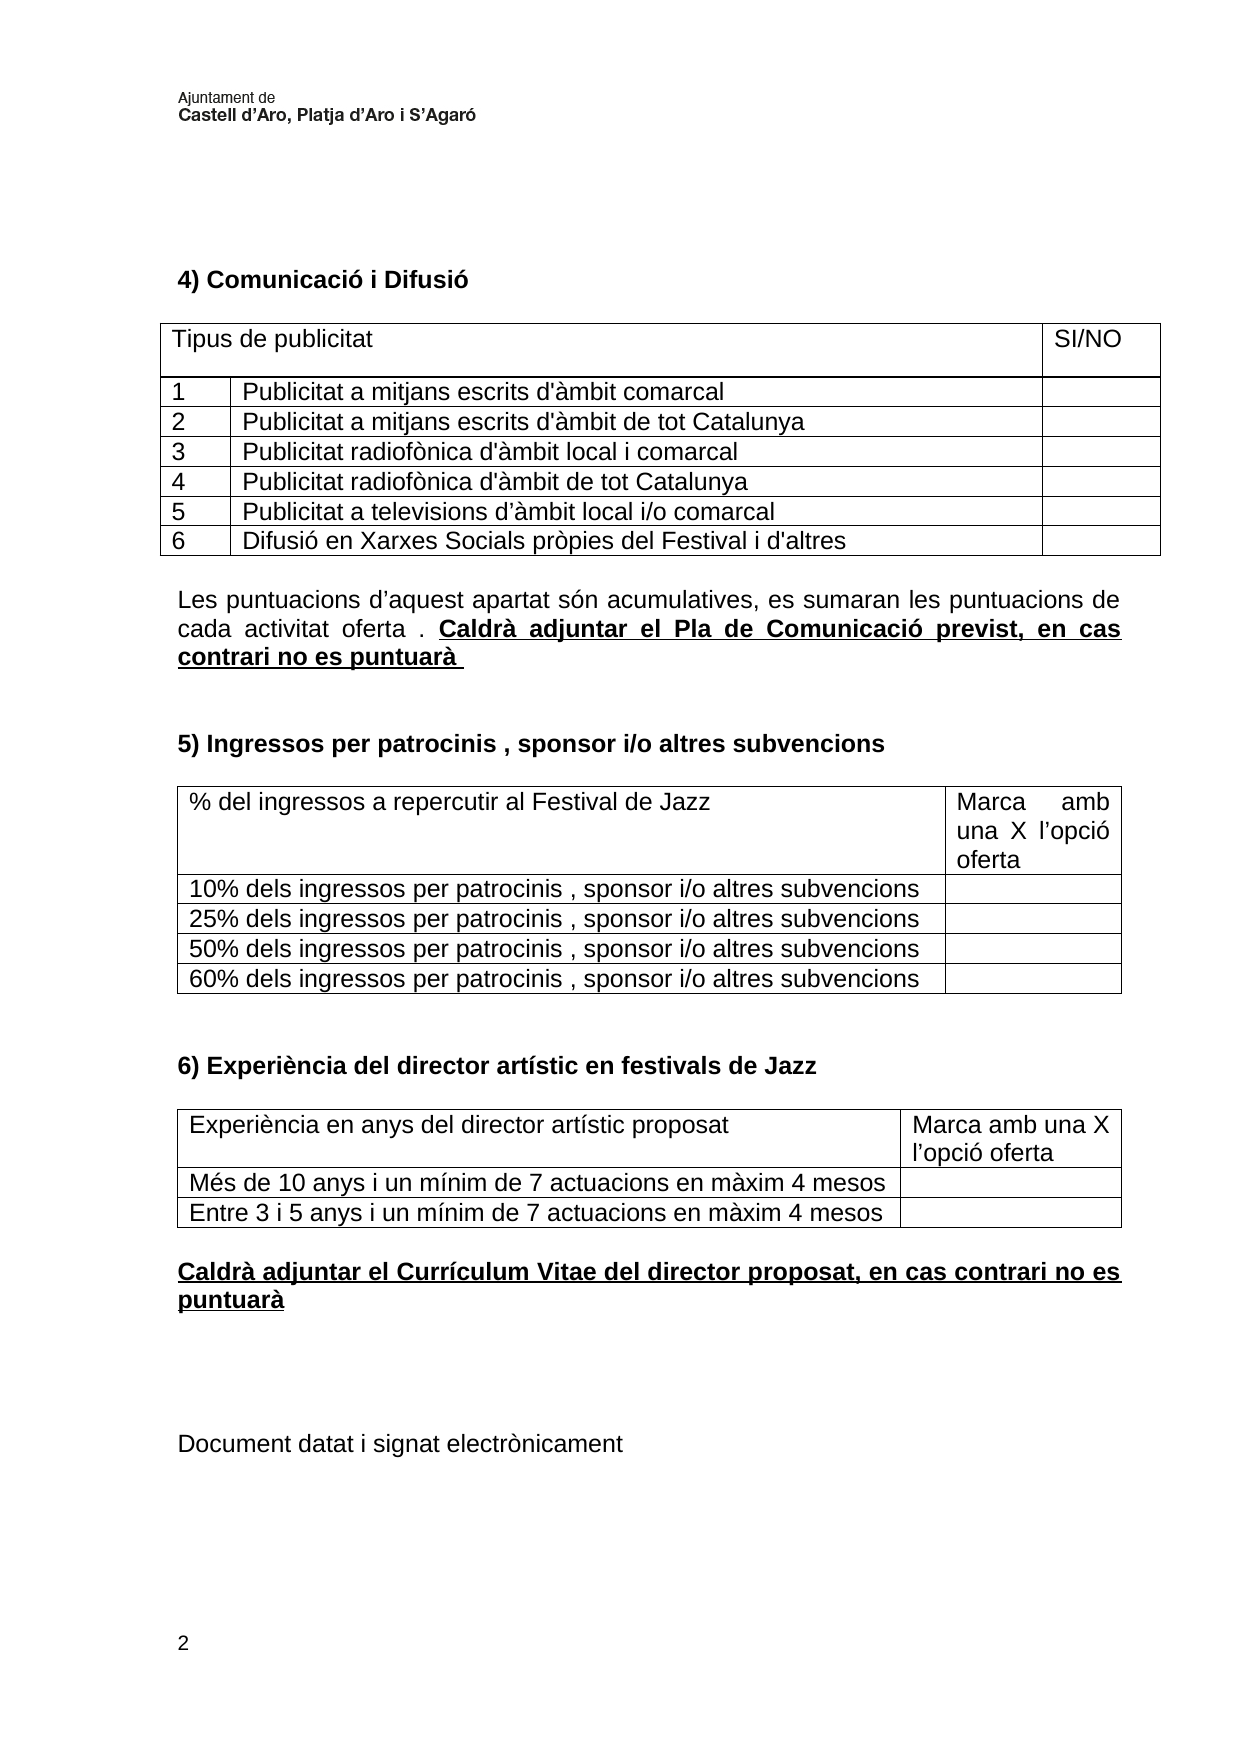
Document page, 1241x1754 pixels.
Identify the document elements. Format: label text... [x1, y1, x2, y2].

table_cell 50% dels ingressos per patrocinis , sponsor i/o altres subvencions [178, 934, 945, 963]
table_cell Difusió en Xarxes Socials pròpies del Festival i d'altres [231, 526, 1042, 555]
table_header Marca amb una X l’opció oferta [901, 1110, 1121, 1167]
text Caldrà adjuntar el Currículum Vitae del director proposat, en cas contrari no es puntuarà [177, 1257, 1122, 1281]
table_header Marca amb una X l’opció oferta [946, 787, 1121, 873]
table_header Tipus de publicitat [161, 324, 1042, 376]
table_cell 5 [161, 497, 230, 525]
table_cell 10% dels ingressos per patrocinis , sponsor i/o altres subvencions [178, 875, 945, 903]
table_cell [1043, 467, 1160, 496]
table_cell [1043, 437, 1160, 466]
text Les puntuacions d’aquest apartat són acumulatives, es sumaran les puntuacions de cada activitat oferta . Caldrà adjuntar el Pla de Comunicació previst, en cas contrari no es puntuarà [177, 585, 1122, 671]
table_cell Publicitat a mitjans escrits d'àmbit comarcal [231, 378, 1042, 406]
table_cell Publicitat a televisions d’àmbit local i/o comarcal [231, 497, 1042, 525]
table_cell [1043, 526, 1160, 555]
table_cell Publicitat radiofònica d'àmbit local i comarcal [231, 437, 1042, 466]
table_cell 60% dels ingressos per patrocinis , sponsor i/o altres subvencions [178, 964, 945, 993]
table_cell [1043, 407, 1160, 436]
table_cell 4 [161, 467, 230, 496]
table_cell [901, 1198, 1121, 1227]
table_header % del ingressos a repercutir al Festival de Jazz [178, 787, 945, 873]
text Document datat i signat electrònicament [177, 1429, 1122, 1458]
picture [1, 1, 1241, 202]
table_cell [1043, 497, 1160, 525]
table_cell 1 [161, 378, 230, 406]
table_cell [946, 964, 1121, 993]
table_cell 3 [161, 437, 230, 466]
table_cell [946, 904, 1121, 933]
table_cell Publicitat a mitjans escrits d'àmbit de tot Catalunya [231, 407, 1042, 436]
table_cell 25% dels ingressos per patrocinis , sponsor i/o altres subvencions [178, 904, 945, 933]
table_cell 2 [161, 407, 230, 436]
table_cell 6 [161, 526, 230, 555]
table_header SI/NO [1043, 324, 1160, 376]
table_cell [946, 875, 1121, 903]
table_cell [1043, 378, 1160, 406]
table_cell Publicitat radiofònica d'àmbit de tot Catalunya [231, 467, 1042, 496]
table_cell Entre 3 i 5 anys i un mínim de 7 actuacions en màxim 4 mesos [178, 1198, 900, 1227]
text 4) Comunicació i Difusió [177, 265, 1122, 294]
text Caldrà adjuntar el Currículum Vitae del director proposat, en cas contrari no es puntuarà [177, 1282, 1122, 1314]
table_header Experiència en anys del director artístic proposat [178, 1110, 900, 1167]
table_cell [946, 934, 1121, 963]
table_cell [901, 1168, 1121, 1197]
text 5) Ingressos per patrocinis , sponsor i/o altres subvencions [177, 729, 1122, 757]
text 6) Experiència del director artístic en festivals de Jazz [177, 1051, 1122, 1080]
table_cell Més de 10 anys i un mínim de 7 actuacions en màxim 4 mesos [178, 1168, 900, 1197]
